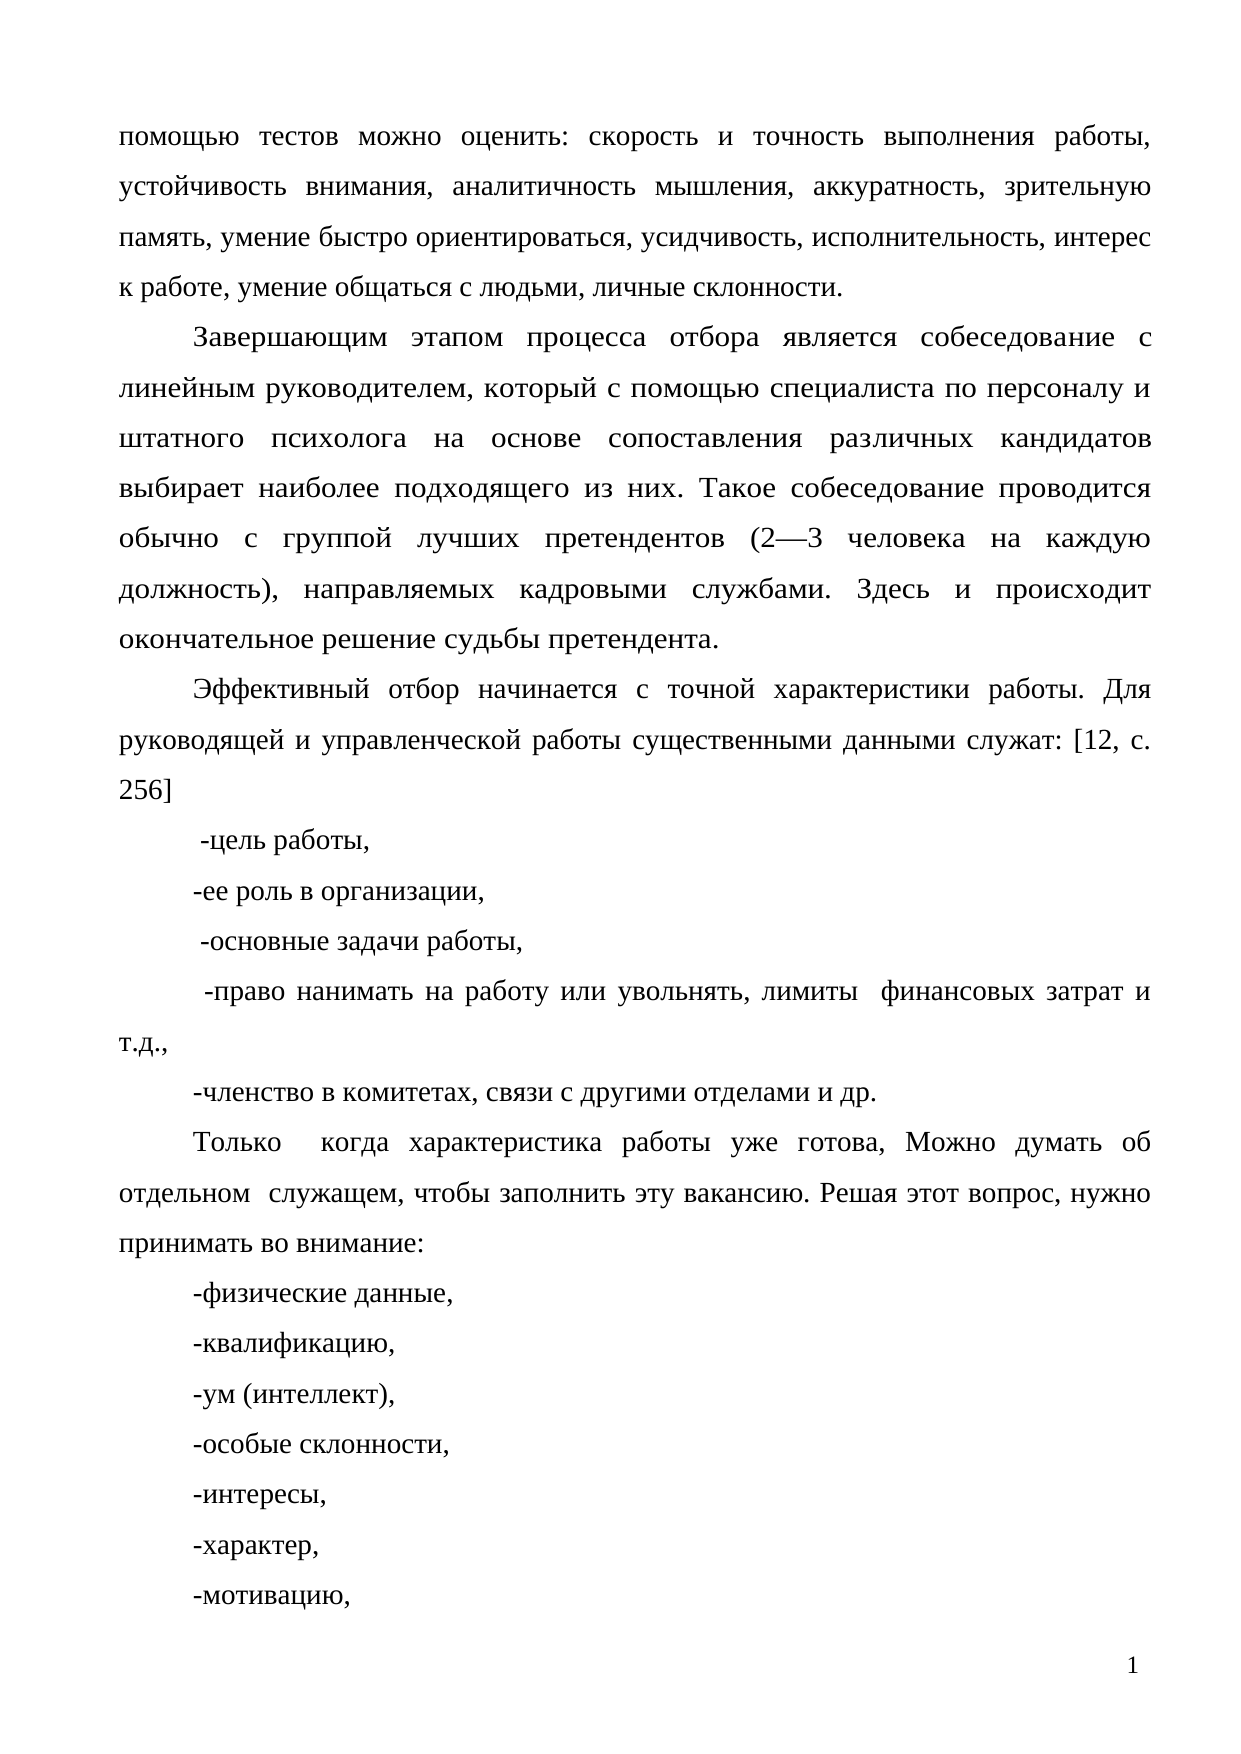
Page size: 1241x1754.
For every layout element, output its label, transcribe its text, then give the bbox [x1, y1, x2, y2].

text -ее роль в организации, [119, 873, 1152, 906]
text Только когда характеристика работы уже готова, Можно думать об отдельном служащем, чтобы заполнить эту вакансию. Решая этот вопрос, нужно принимать во внимание: [119, 1124, 1152, 1258]
text Завершающим этапом процесса отбора является собеседование с линейным руководителем, который с помощью специалиста по персоналу и штатного психолога на основе сопоставления различных кандидатов выбирает наиболее подходящего из них. Такое собеседование проводится обычно с группой лучших претендентов (2—3 человека на каждую должность), направляемых кадровыми службами. Здесь и происходит окончательное решение судьбы претендента. [119, 319, 1152, 655]
text -квалификацию, [119, 1326, 1152, 1359]
text -право нанимать на работу или увольнять, лимиты финансовых затрат и т.д., [119, 973, 1152, 1057]
text -особые склонности, [119, 1426, 1152, 1460]
text -основные задачи работы, [119, 923, 1152, 957]
text -цель работы, [119, 822, 1152, 856]
text -интересы, [119, 1477, 1152, 1510]
text -членство в комитетах, связи с другими отделами и др. [119, 1074, 1152, 1108]
text -характер, [119, 1527, 1152, 1560]
text -физические данные, [119, 1275, 1152, 1309]
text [119, 118, 1152, 303]
text Эффективный отбор начинается с точной характеристики работы. Для руководящей и управленческой работы существенными данными служат: [12, с. 256] [119, 672, 1152, 806]
text -ум (интеллект), [119, 1376, 1152, 1409]
text -мотивацию, [119, 1577, 1152, 1611]
